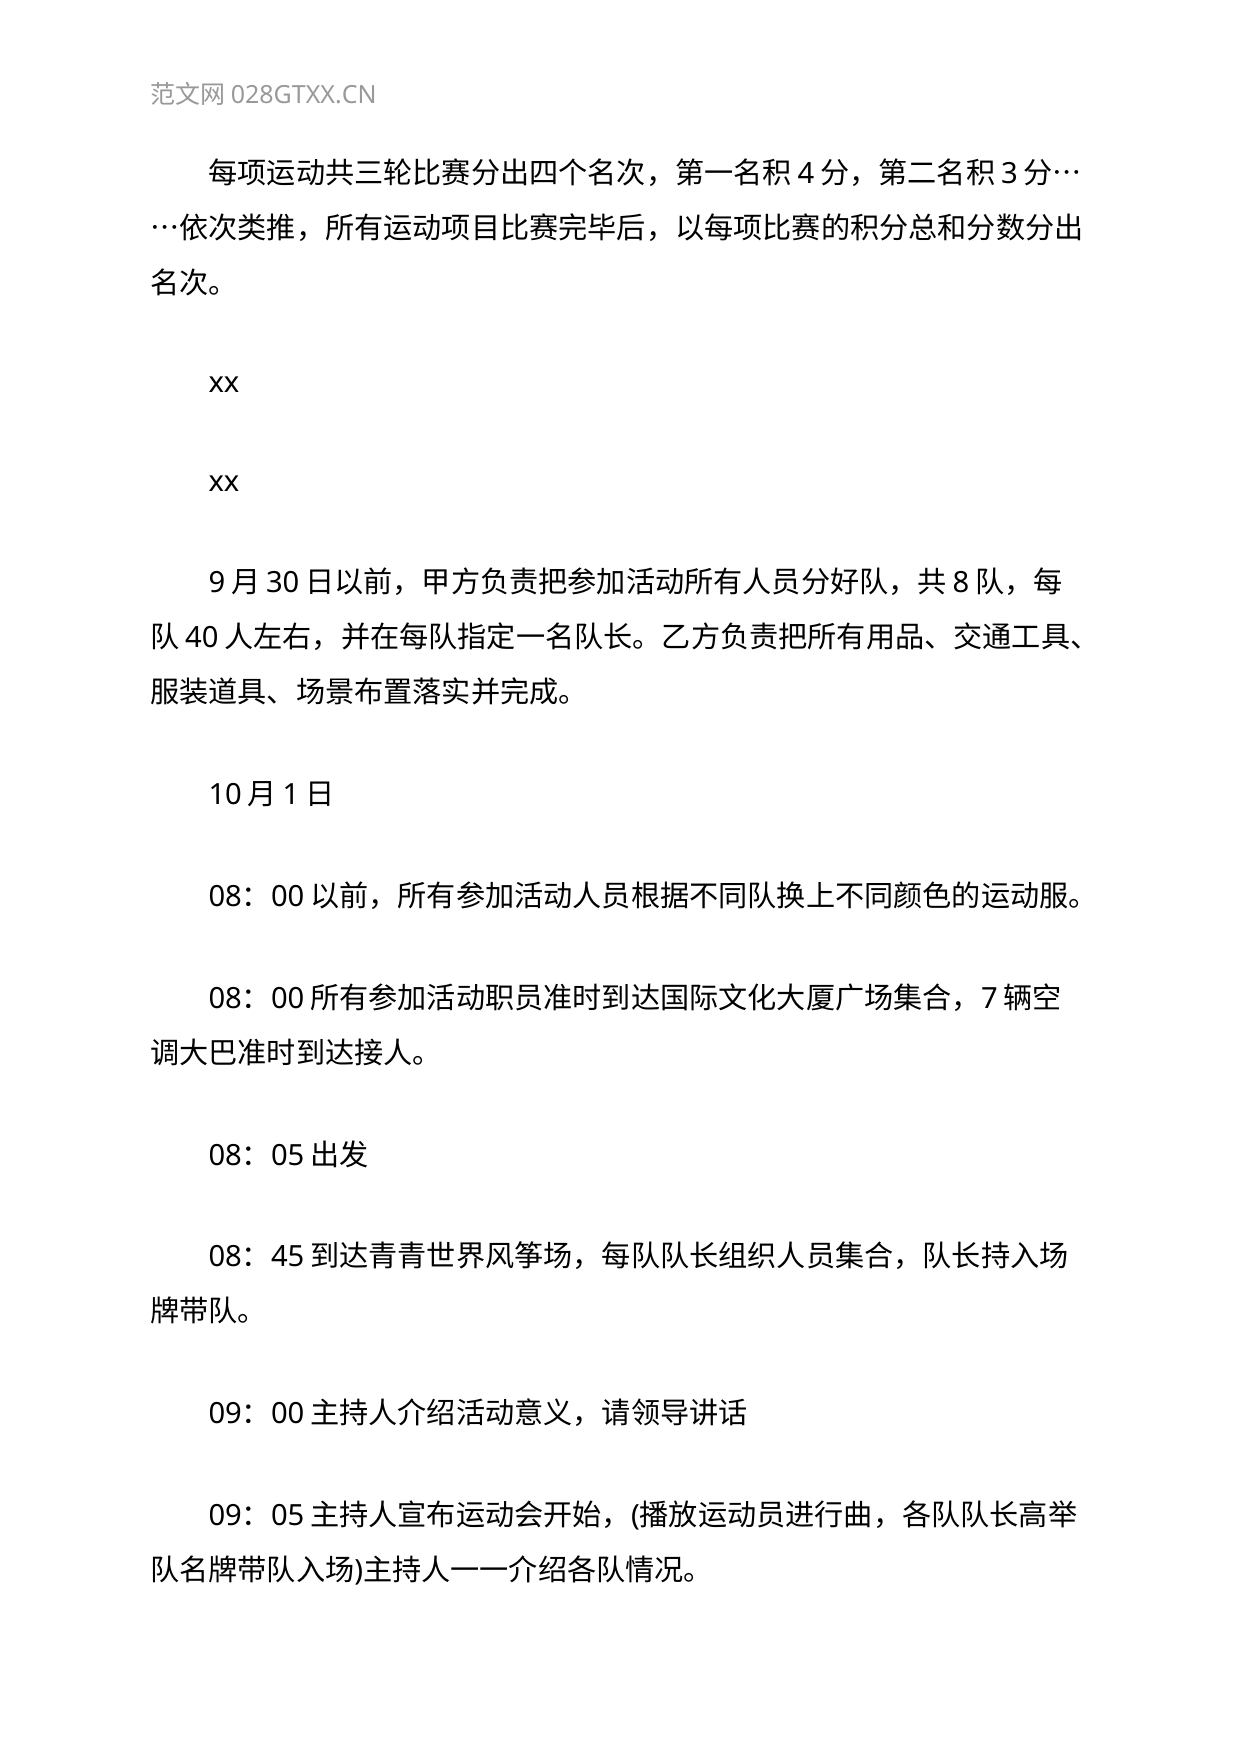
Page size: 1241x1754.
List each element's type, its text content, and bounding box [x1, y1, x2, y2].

text 10月1日 [150, 770, 1090, 813]
text xx [150, 460, 1090, 500]
text 08：45到达青青世界风筝场，每队队长组织人员集合，队长持入场牌带队。 [150, 1233, 1090, 1330]
text 每项运动共三轮比赛分出四个名次，第一名积4分，第二名积3分……依次类推，所有运动项目比赛完毕后，以每项比赛的积分总和分数分出名次。 [150, 150, 1090, 302]
text 9月30日以前，甲方负责把参加活动所有人员分好队，共8队，每队40人左右，并在每队指定一名队长。乙方负责把所有用品、交通工具、服装道具、场景布置落实并完成。 [150, 558, 1090, 711]
text xx [150, 362, 1090, 401]
text 09：05主持人宣布运动会开始，(播放运动员进行曲，各队队长高举队名牌带队入场)主持人一一介绍各队情况。 [150, 1492, 1090, 1589]
text 08：00以前，所有参加活动人员根据不同队换上不同颜色的运动服。 [150, 872, 1090, 915]
text 08：00所有参加活动职员准时到达国际文化大厦广场集合，7辆空调大巴准时到达接人。 [150, 974, 1090, 1072]
text 08：05出发 [150, 1131, 1090, 1173]
text 09：00主持人介绍活动意义，请领导讲话 [150, 1390, 1090, 1432]
